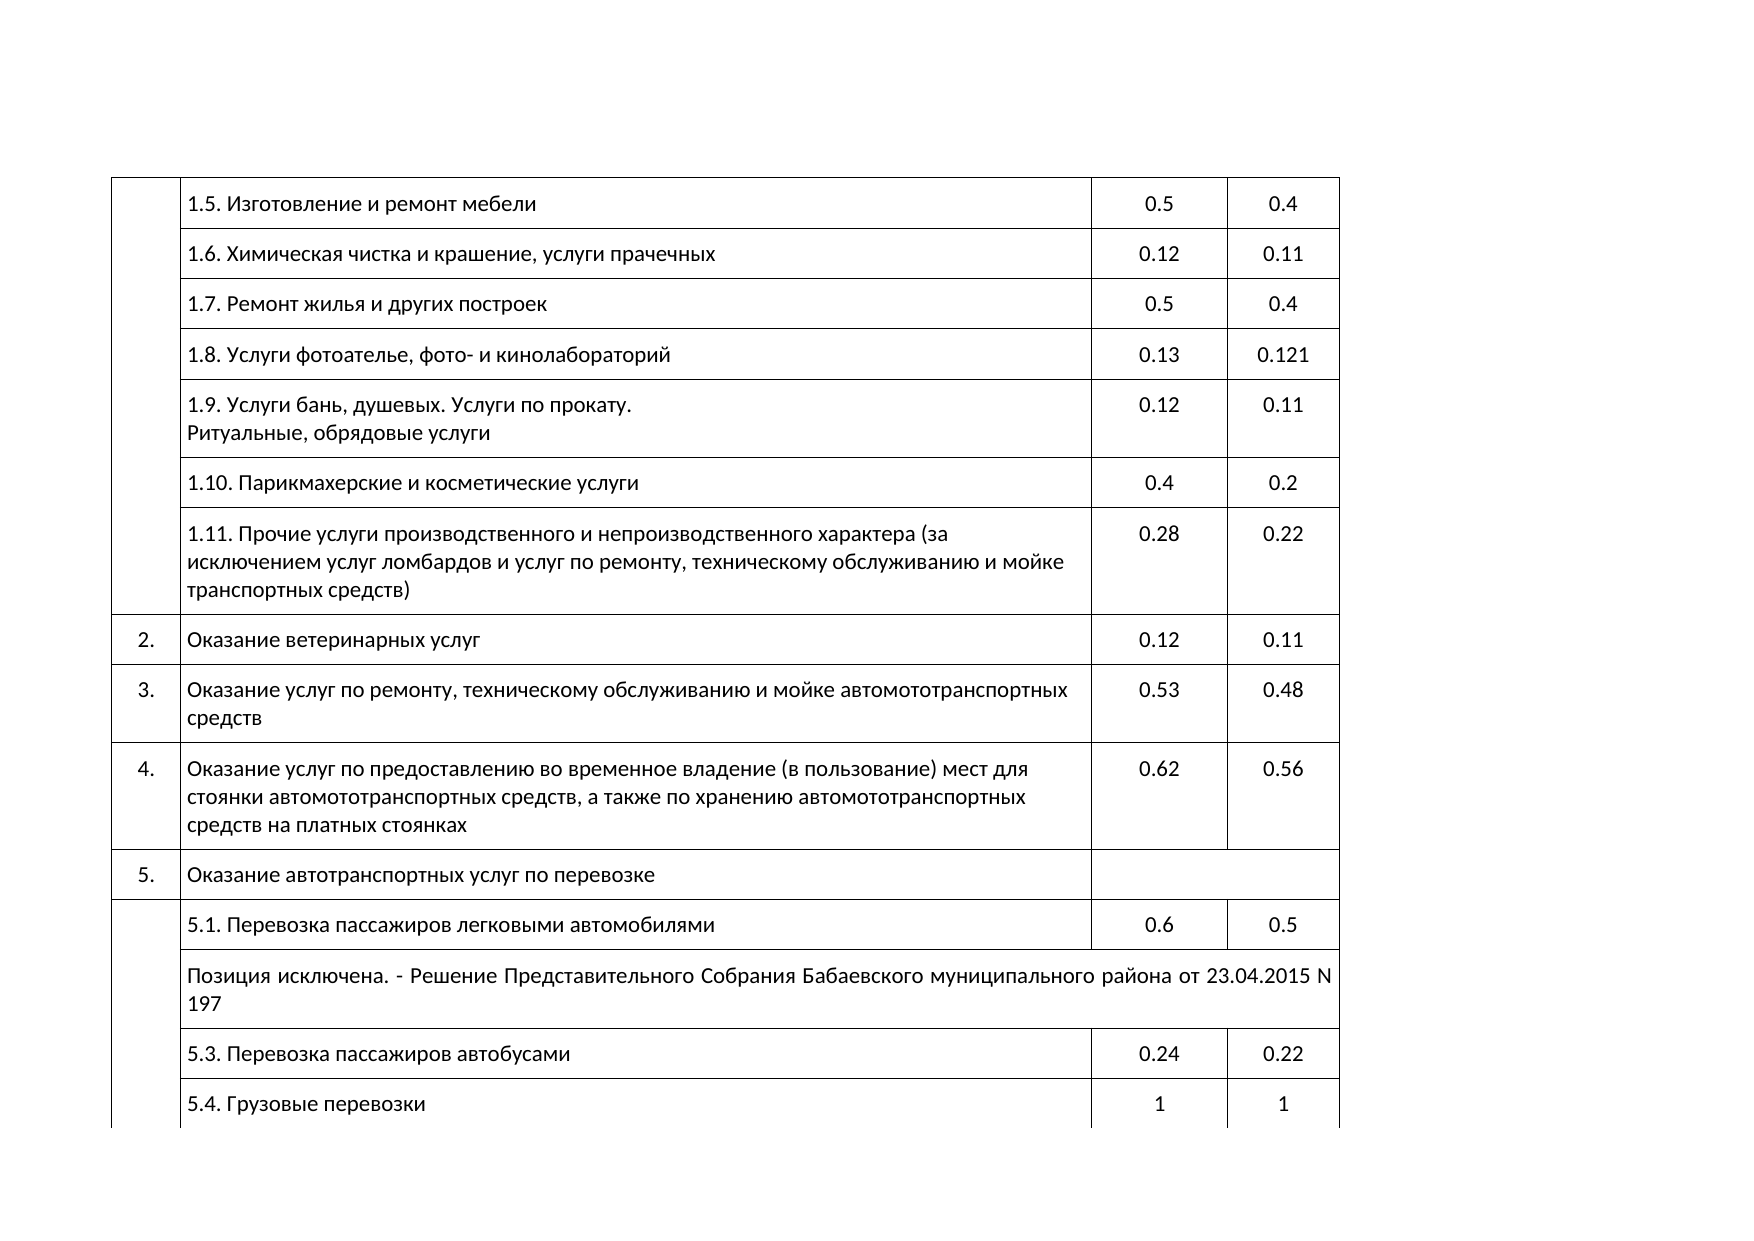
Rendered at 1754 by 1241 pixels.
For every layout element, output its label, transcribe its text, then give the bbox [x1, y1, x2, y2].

table_cell Оказание ветеринарных услуг [181, 615, 1091, 664]
table_cell 1.6. Химическая чистка и крашение, услуги прачечных [181, 229, 1091, 278]
table_cell 0.62 [1092, 743, 1227, 848]
table_cell Оказание услуг по предоставлению во временное владение (в пользование) мест для стоянки автомототранспортных средств, а также по хранению автомототранспортных средств на платных стоянках [181, 743, 1091, 848]
table_cell 0.22 [1228, 1029, 1339, 1078]
table_cell 0.13 [1092, 329, 1227, 378]
table_cell 1.8. Услуги фотоателье, фото- и кинолабораторий [181, 329, 1091, 378]
table_cell 1.5. Изготовление и ремонт мебели [181, 178, 1091, 227]
table_cell 0.56 [1228, 743, 1339, 848]
table_cell 0.12 [1092, 615, 1227, 664]
table_cell 1 [1228, 1079, 1339, 1128]
table_cell 1.9. Услуги бань, душевых. Услуги по прокату. Ритуальные, обрядовые услуги [181, 380, 1091, 457]
table_cell 0.6 [1092, 900, 1227, 949]
table_cell 1 [1092, 1079, 1227, 1128]
table_cell 0.11 [1228, 615, 1339, 664]
table_cell 3. [112, 665, 180, 742]
table_cell Оказание автотранспортных услуг по перевозке [181, 850, 1091, 899]
table_cell 5.4. Грузовые перевозки [181, 1079, 1091, 1128]
table_cell Позиция исключена. - Решение Представительного Собрания Бабаевского муниципального района от 23.04.2015 N 197 [181, 950, 1339, 1027]
table_cell 0.53 [1092, 665, 1227, 742]
table_cell 5.3. Перевозка пассажиров автобусами [181, 1029, 1091, 1078]
table_cell 5.1. Перевозка пассажиров легковыми автомобилями [181, 900, 1091, 949]
table_cell 4. [112, 743, 180, 848]
table_cell 5. [112, 850, 180, 899]
table_cell [112, 900, 180, 1128]
table_cell 0.5 [1092, 178, 1227, 227]
table_cell Оказание услуг по ремонту, техническому обслуживанию и мойке автомототранспортных средств [181, 665, 1091, 742]
table_cell 0.121 [1228, 329, 1339, 378]
table_cell 0.4 [1228, 178, 1339, 227]
table_cell 0.4 [1228, 279, 1339, 328]
table_cell 0.12 [1092, 229, 1227, 278]
table_cell 1.7. Ремонт жилья и других построек [181, 279, 1091, 328]
table_cell 1.10. Парикмахерские и косметические услуги [181, 458, 1091, 507]
table_cell 0.5 [1092, 279, 1227, 328]
table_cell 0.11 [1228, 229, 1339, 278]
table_cell 0.4 [1092, 458, 1227, 507]
table_cell 0.24 [1092, 1029, 1227, 1078]
table_cell 1.11. Прочие услуги производственного и непроизводственного характера (за исключением услуг ломбардов и услуг по ремонту, техническому обслуживанию и мойке транспортных средств) [181, 508, 1091, 613]
table_cell 0.28 [1092, 508, 1227, 613]
table_cell 2. [112, 615, 180, 664]
table_cell 0.22 [1228, 508, 1339, 613]
table_cell [1092, 850, 1339, 899]
table_cell 0.2 [1228, 458, 1339, 507]
table_cell 0.48 [1228, 665, 1339, 742]
table_cell 0.5 [1228, 900, 1339, 949]
table_cell 0.12 [1092, 380, 1227, 457]
table_cell 0.11 [1228, 380, 1339, 457]
